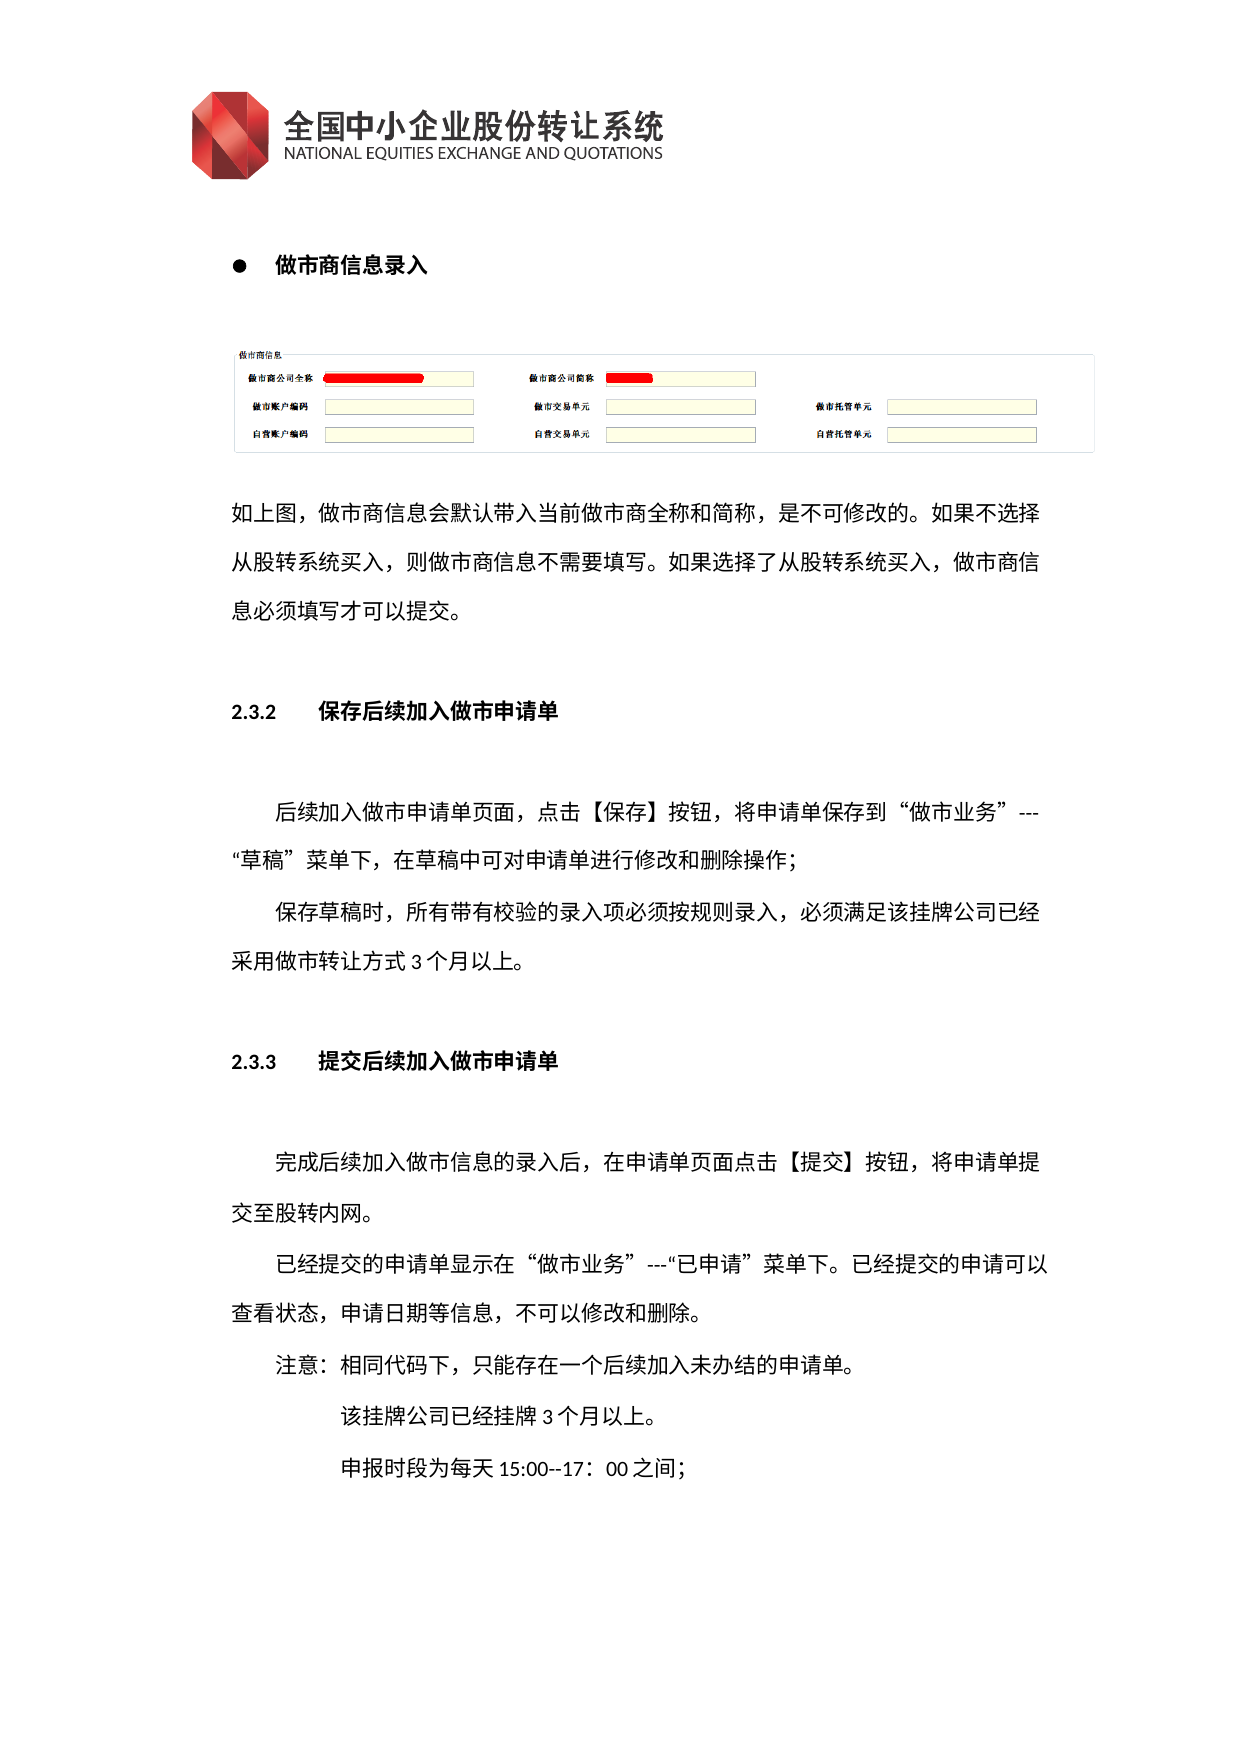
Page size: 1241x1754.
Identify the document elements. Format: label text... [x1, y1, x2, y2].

text 交至股转内网。 [231, 1196, 1053, 1228]
text 2.3.3 提交后续加入做市申请单 [231, 1044, 1053, 1076]
picture [231, 348, 1097, 457]
text 申报时段为每天15:00--17：00之间； [187, 1450, 1053, 1483]
list 做市商信息录入 [231, 248, 1053, 281]
text 完成后续加入做市信息的录入后，在申请单页面点击【提交】按钮，将申请单提 [231, 1144, 1053, 1177]
text 该挂牌公司已经挂牌3个月以上。 [187, 1399, 1053, 1431]
text 已经提交的申请单显示在“做市业务”---“已申请”菜单下。已经提交的申请可以查看状态，申请日期等信息，不可以修改和删除。 [231, 1247, 1053, 1328]
text 如上图，做市商信息会默认带入当前做市商全称和简称，是不可修改的。如果不选择从股转系统买入，则做市商信息不需要填写。如果选择了从股转系统买入，做市商信息必须填写才可以提交。 [231, 496, 1053, 626]
text 2.3.2 保存后续加入做市申请单 [231, 694, 1053, 726]
text 保存草稿时，所有带有校验的录入项必须按规则录入，必须满足该挂牌公司已经采用做市转让方式3个月以上。 [231, 894, 1053, 976]
text 后续加入做市申请单页面，点击【保存】按钮，将申请单保存到“做市业务”---“草稿”菜单下，在草稿中可对申请单进行修改和删除操作； [231, 794, 1053, 876]
text 注意：相同代码下，只能存在一个后续加入未办结的申请单。 [231, 1347, 1053, 1380]
